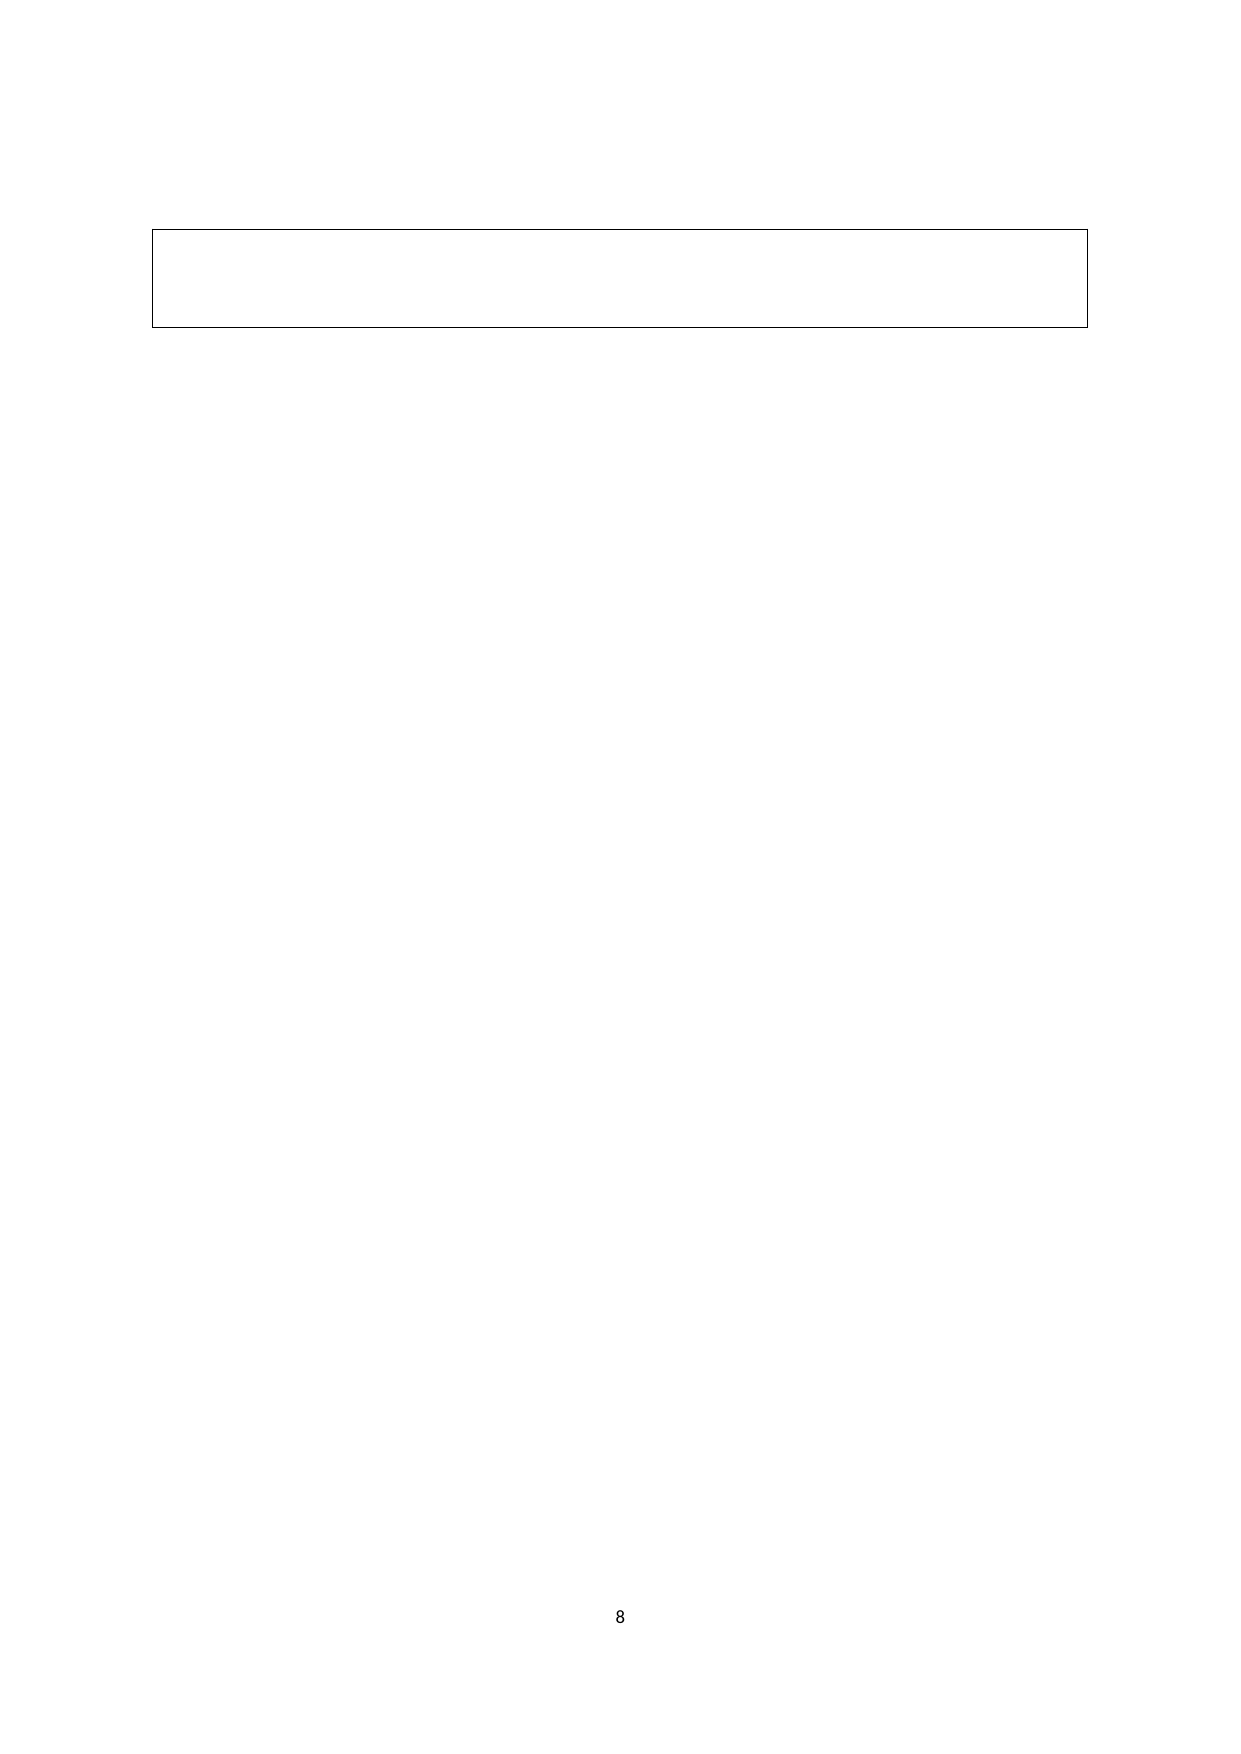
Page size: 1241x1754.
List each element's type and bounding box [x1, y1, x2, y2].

table_header [153, 230, 1087, 327]
